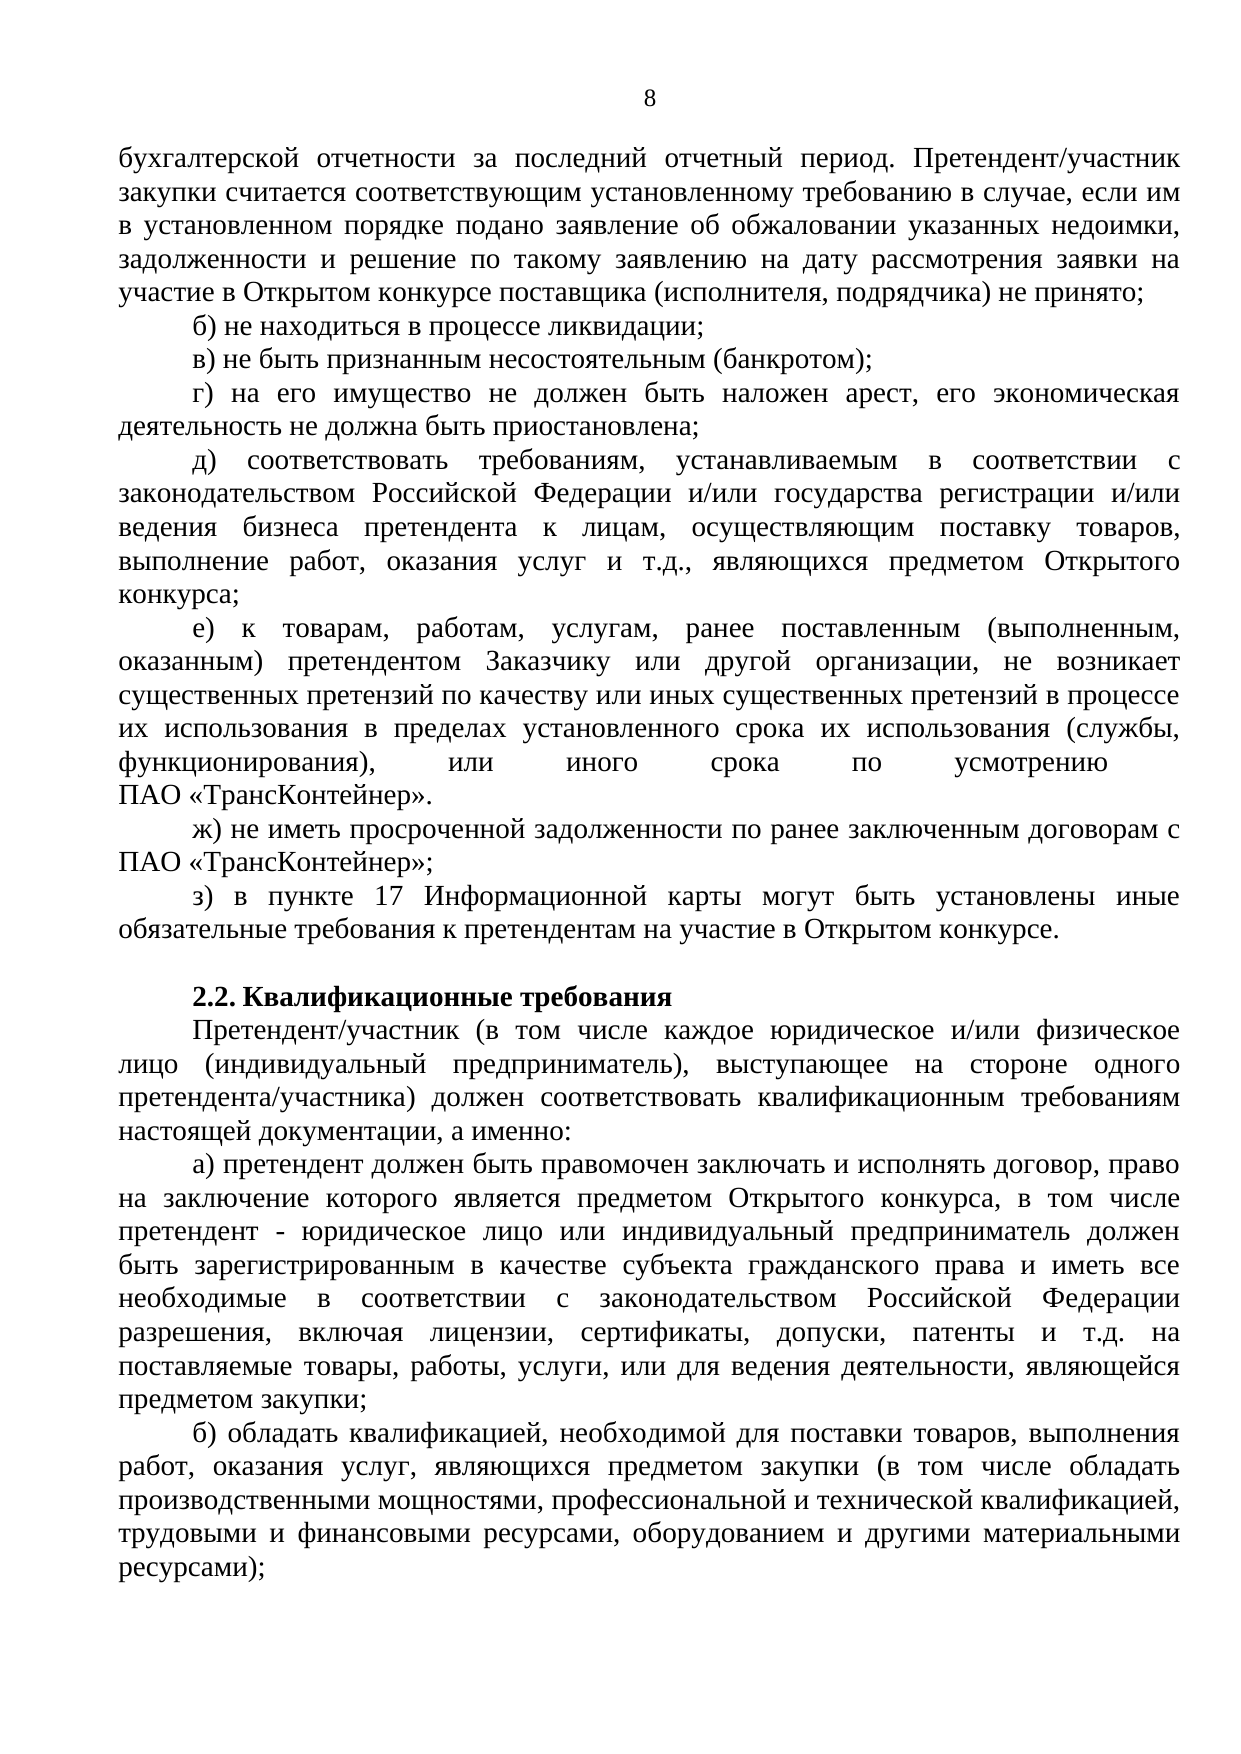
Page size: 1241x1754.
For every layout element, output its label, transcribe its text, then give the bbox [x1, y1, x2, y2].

text е) к товарам, работам, услугам, ранее поставленным (выполненным, оказанным) претендентом Заказчику или другой организации, не возникает существенных претензий по качеству или иных существенных претензий в процессе их использования в пределах установленного срока их использования (службы, функционирования), или иного срока по усмотрению ПАО «ТрансКонтейнер». [118, 610, 1181, 811]
text г) на его имущество не должен быть наложен арест, его экономическая деятельность не должна быть приостановлена; [118, 375, 1181, 442]
text б) не находиться в процессе ликвидации; [118, 308, 1181, 341]
text в) не быть признанным несостоятельным (банкротом); [118, 341, 1181, 375]
text з) в пункте 17 Информационной карты могут быть установлены иные обязательные требования к претендентам на участие в Открытом конкурсе. [118, 878, 1181, 945]
text ж) не иметь просроченной задолженности по ранее заключенным договорам с ПАО «ТрансКонтейнер»; [118, 811, 1181, 878]
text Претендент/участник (в том числе каждое юридическое и/или физическое лицо (индивидуальный предприниматель), выступающее на стороне одного претендента/участника) должен соответствовать квалификационным требованиям настоящей документации, а именно: [118, 1012, 1181, 1146]
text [118, 140, 1181, 308]
text б) обладать квалификацией, необходимой для поставки товаров, выполнения работ, оказания услуг, являющихся предметом закупки (в том числе обладать производственными мощностями, профессиональной и технической квалификацией, трудовыми и финансовыми ресурсами, оборудованием и другими материальными ресурсами); [118, 1415, 1181, 1582]
text а) претендент должен быть правомочен заключать и исполнять договор, право на заключение которого является предметом Открытого конкурса, в том числе претендент - юридическое лицо или индивидуальный предприниматель должен быть зарегистрированным в качестве субъекта гражданского права и иметь все необходимые в соответствии с законодательством Российской Федерации разрешения, включая лицензии, сертификаты, допуски, патенты и т.д. на поставляемые товары, работы, услуги, или для ведения деятельности, являющейся предметом закупки; [118, 1146, 1181, 1415]
subtitle Квалификационные требования [118, 979, 1181, 1012]
text д) соответствовать требованиям, устанавливаемым в соответствии с законодательством Российской Федерации и/или государства регистрации и/или ведения бизнеса претендента к лицам, осуществляющим поставку товаров, выполнение работ, оказания услуг и т.д., являющихся предметом Открытого конкурса; [118, 442, 1181, 610]
